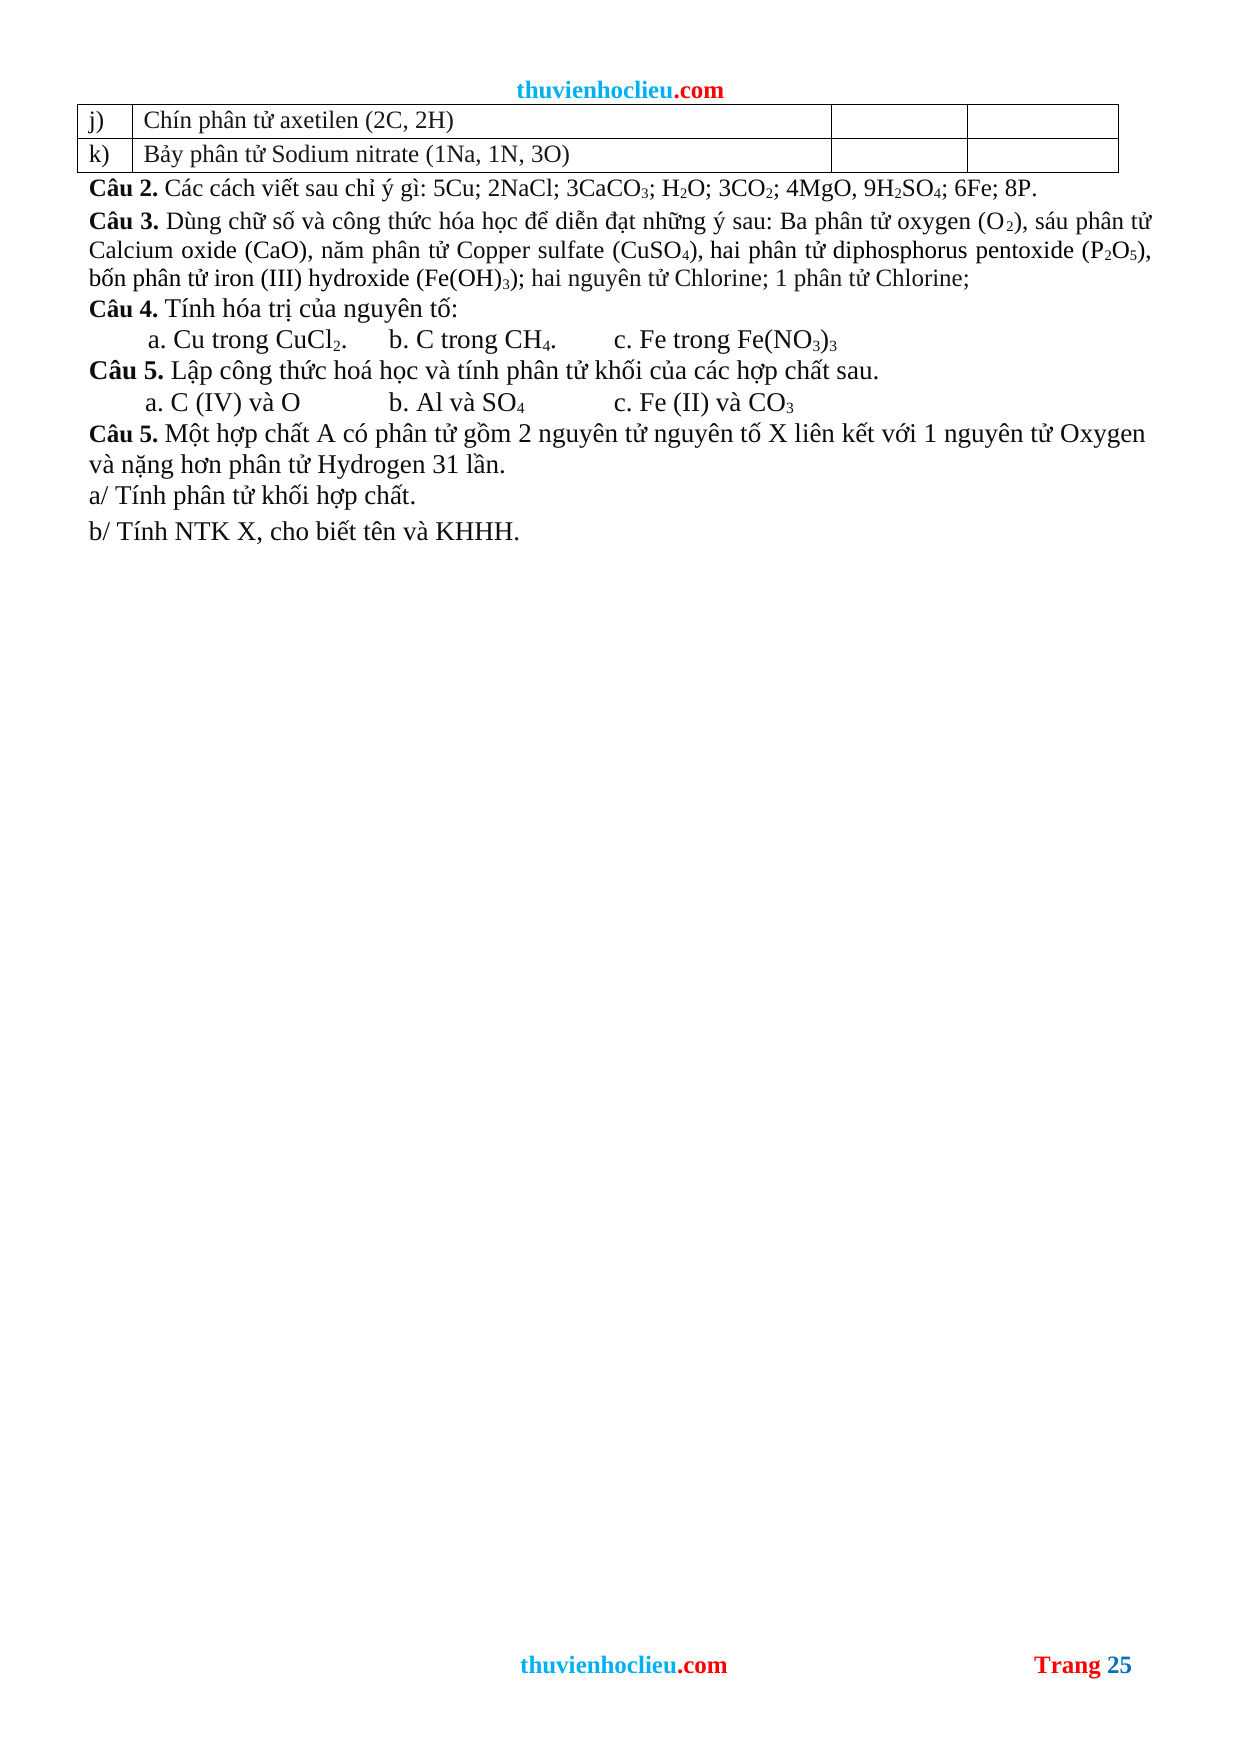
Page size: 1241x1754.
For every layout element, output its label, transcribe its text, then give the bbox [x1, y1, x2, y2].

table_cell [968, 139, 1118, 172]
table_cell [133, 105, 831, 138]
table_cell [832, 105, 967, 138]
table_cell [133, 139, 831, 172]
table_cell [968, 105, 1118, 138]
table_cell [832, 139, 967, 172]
text a. C (IV) và O b. Al và SO4 c. Fe (II) và CO3 [89, 386, 1152, 417]
text a/ Tính phân tử khối hợp chất. [89, 479, 1152, 510]
text Câu 3. Dùng chữ số và công thức hóa học để diễn đạt những ý sau: Ba phân tử oxygen (O2), sáu phân tử Calcium oxide (CaO), năm phân tử Copper sulfate (CuSO4), hai phân tử diphosphorus pentoxide (P2O5), bốn phân tử iron (III) hydroxide (Fe(OH)3); hai nguyên tử Chlorine; 1 phân tử Chlorine; [89, 206, 1152, 292]
text Câu 2. Các cách viết sau chỉ ý gì: 5Cu; 2NaCl; 3CaCO3; H2O; 3CO2; 4MgO, 9H2SO4; 6Fe; 8P. [89, 173, 1152, 202]
text Câu 5. Lập công thức hoá học và tính phân tử khối của các hợp chất sau. [89, 354, 1152, 386]
text a. Cu trong CuCl2. b. C trong CH4. c. Fe trong Fe(NO3)3 [89, 323, 1152, 354]
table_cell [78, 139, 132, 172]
text Câu 5. Một hợp chất A có phân tử gồm 2 nguyên tử nguyên tố X liên kết với 1 nguyên tử Oxygen và nặng hơn phân tử Hydrogen 31 lần. [89, 417, 1152, 479]
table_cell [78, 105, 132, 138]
text Câu 4. Tính hóa trị của nguyên tố: [89, 292, 1152, 323]
text b/ Tính NTK X, cho biết tên và KHHH. [89, 515, 1152, 546]
